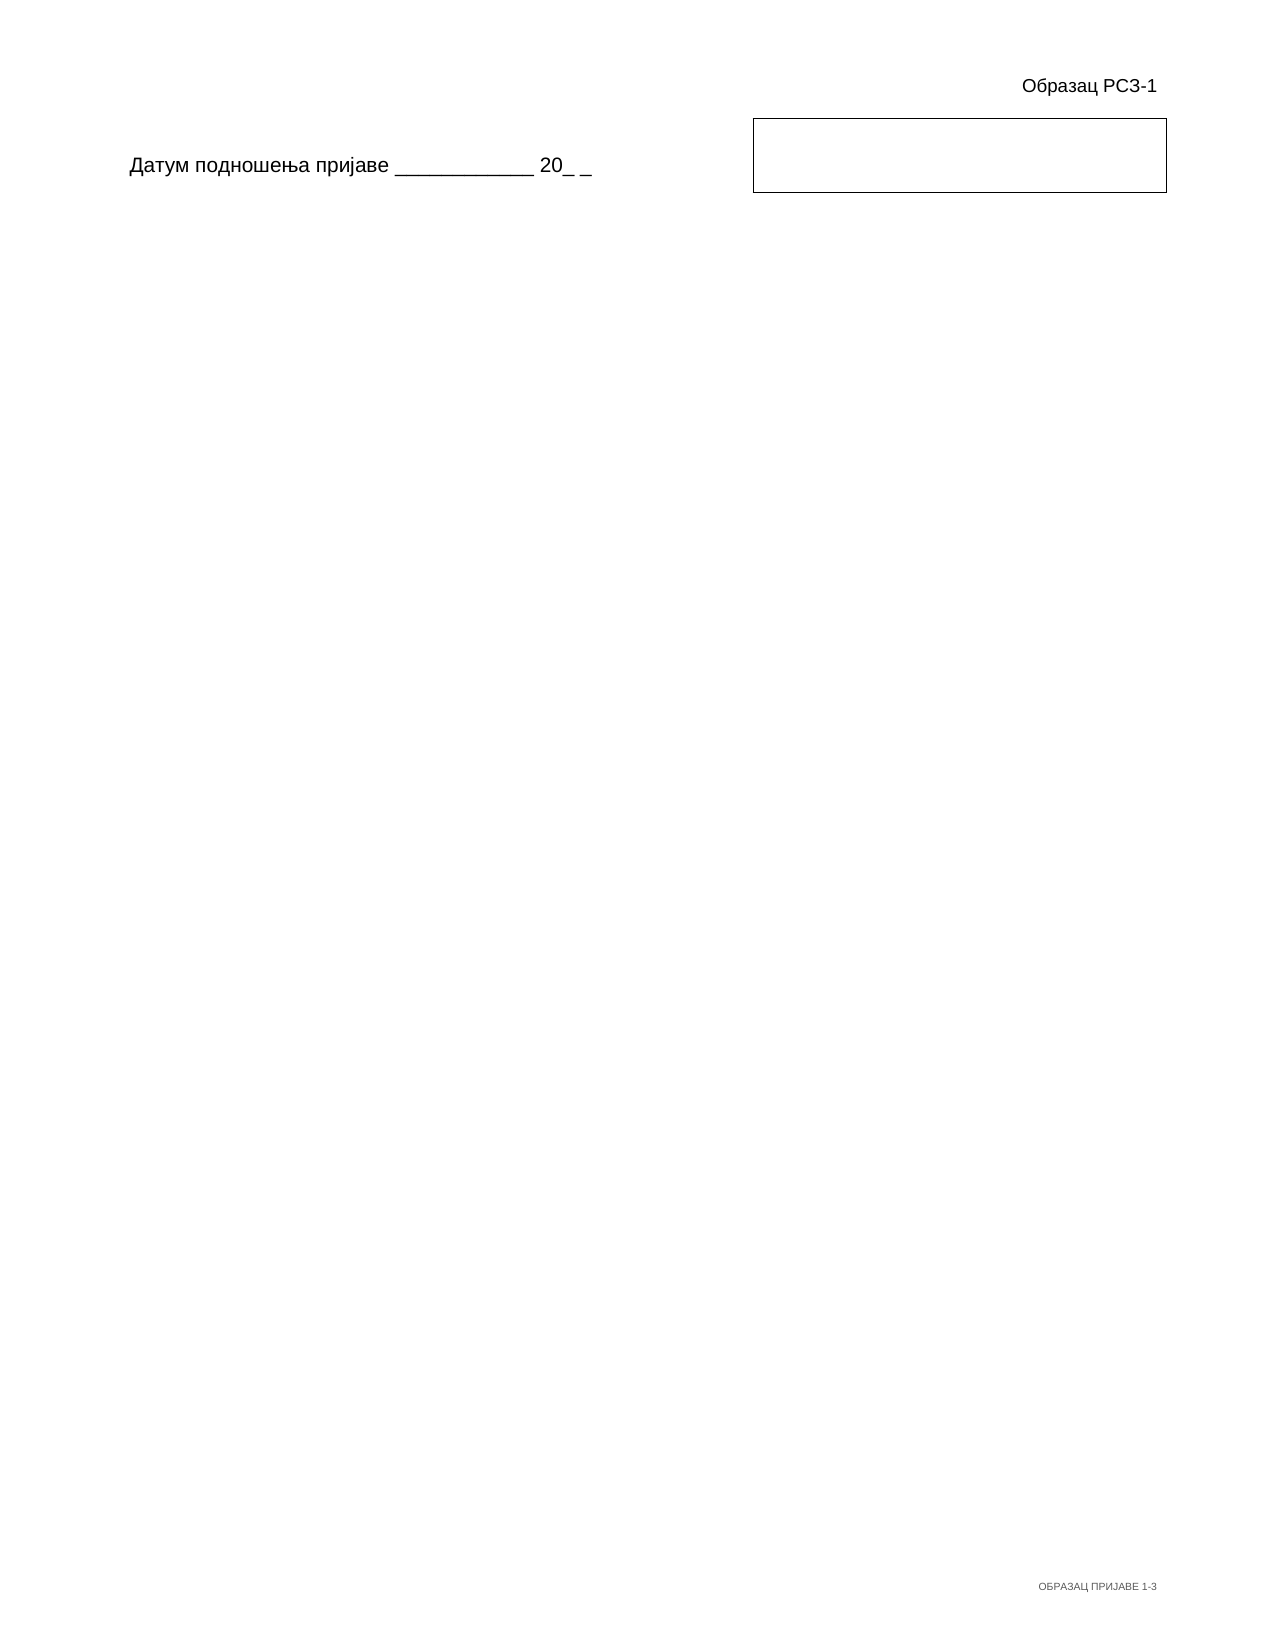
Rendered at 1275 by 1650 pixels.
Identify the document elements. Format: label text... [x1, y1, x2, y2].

table_header [754, 119, 1166, 192]
table_header Датум подношења пријаве ____________ 20_ _ [118, 118, 753, 192]
